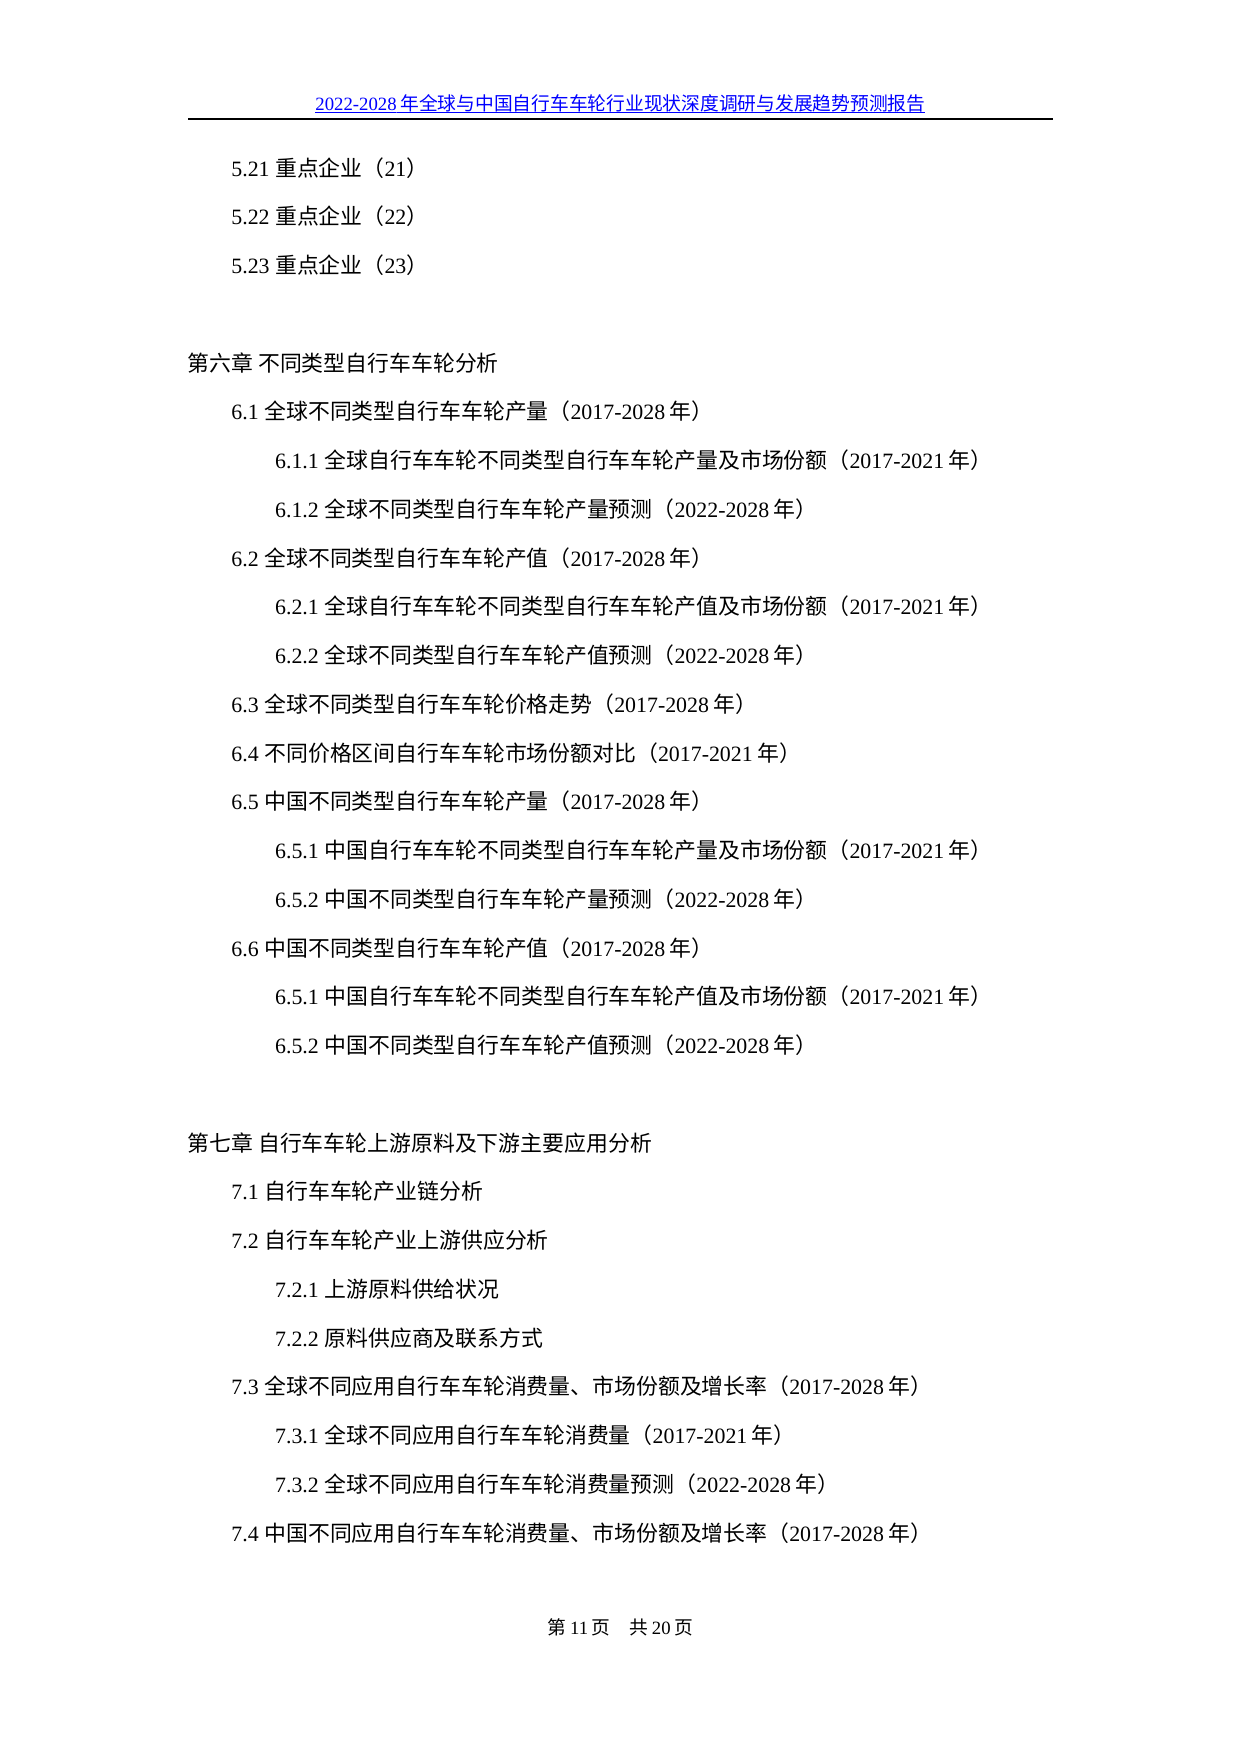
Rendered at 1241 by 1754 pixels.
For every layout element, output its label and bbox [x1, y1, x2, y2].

text [187, 150, 1053, 1548]
